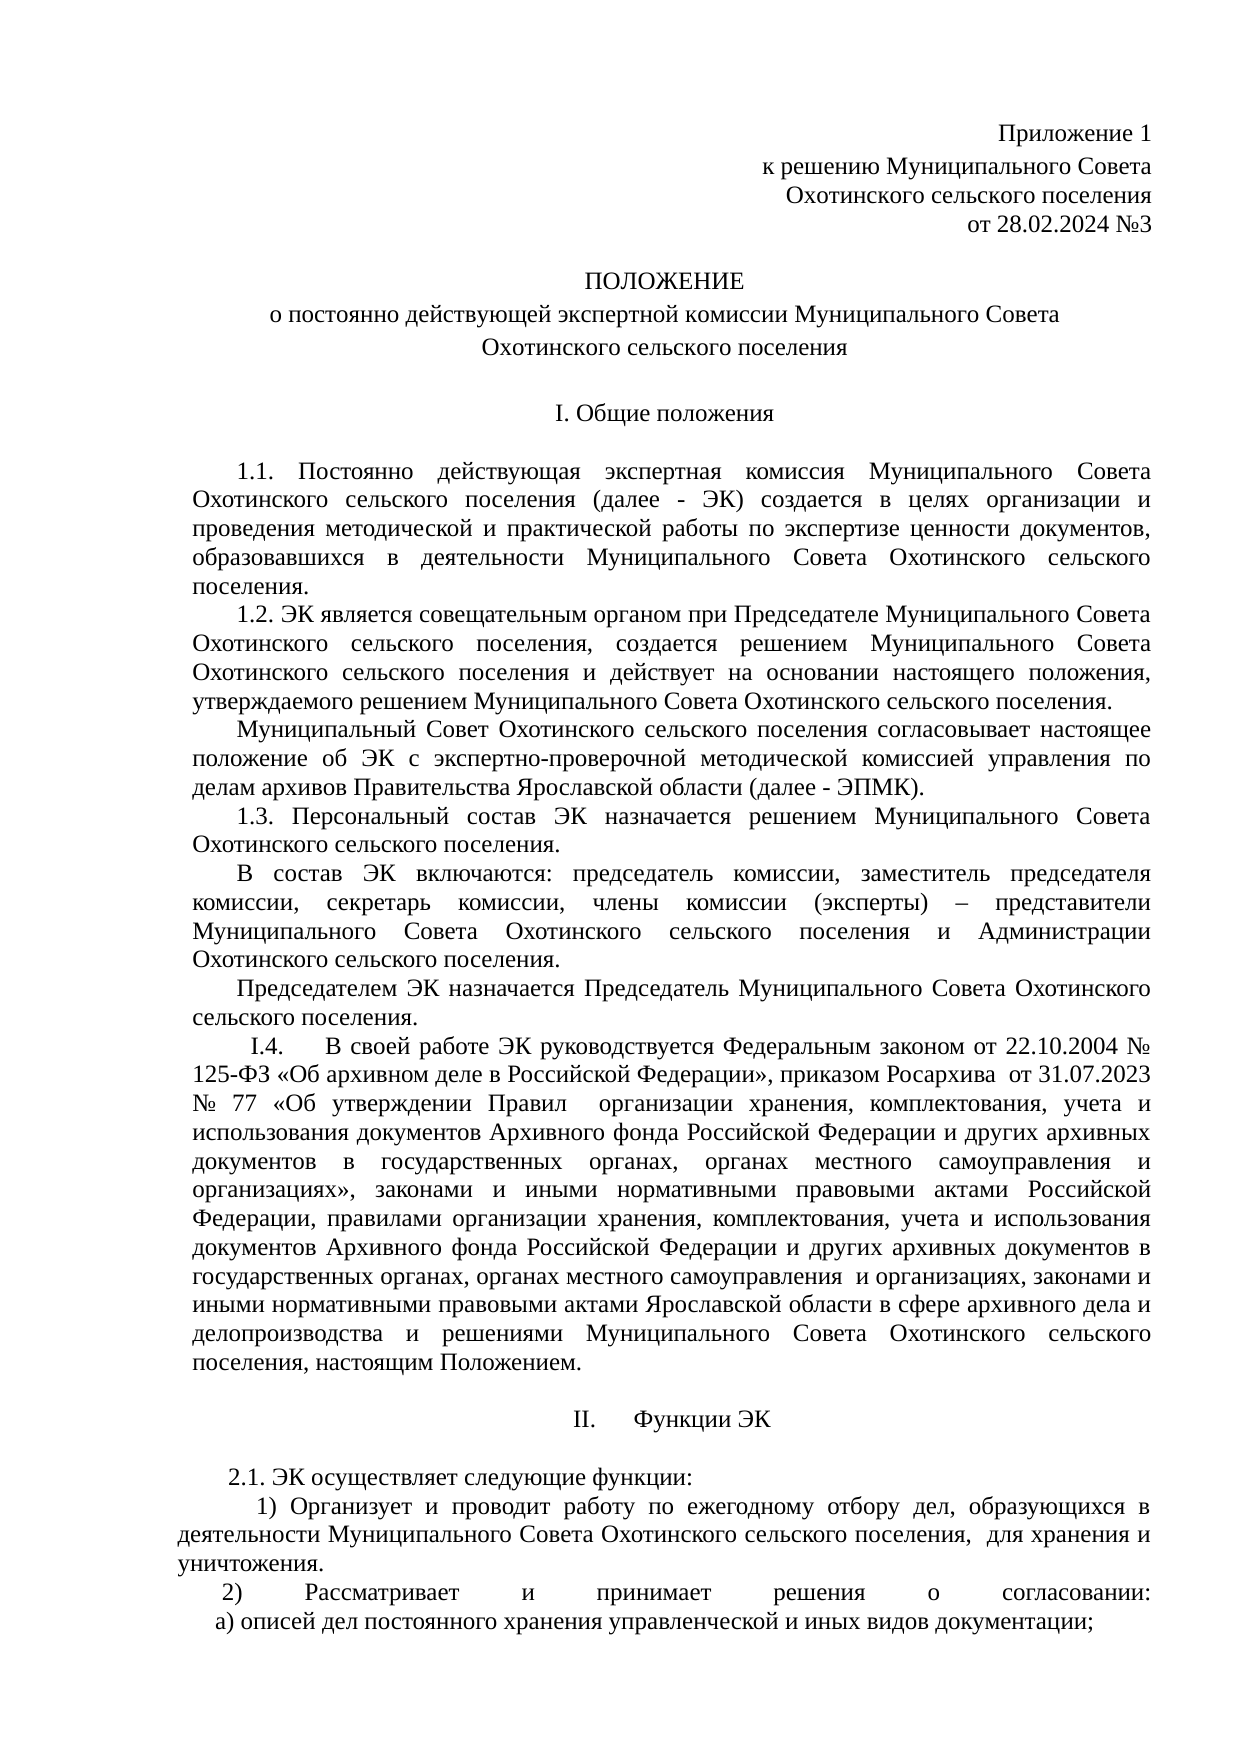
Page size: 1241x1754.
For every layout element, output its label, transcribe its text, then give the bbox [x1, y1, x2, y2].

text к решению Муниципального Совета Охотинского сельского поселения [177, 151, 1152, 209]
text о постоянно действующей экспертной комиссии Муниципального Совета [177, 299, 1152, 328]
text I. Общие положения [177, 398, 1152, 427]
text Председателем ЭК назначается Председатель Муниципального Совета Охотинского сельского поселения. [192, 973, 1152, 1031]
text 1.3. Персональный состав ЭК назначается решением Муниципального Совета Охотинского сельского поселения. [192, 801, 1152, 858]
text 1.2. ЭК является совещательным органом при Председателе Муниципального Совета Охотинского сельского поселения, создается решением Муниципального Совета Охотинского сельского поселения и действует на основании настоящего положения, утверждаемого решением Муниципального Совета Охотинского сельского поселения. [192, 599, 1152, 714]
text 1) Организует и проводит работу по ежегодному отбору дел, образующихся в деятельности Муниципального Совета Охотинского сельского поселения, для хранения и уничтожения. [177, 1491, 1152, 1577]
text 2) Рассматривает и принимает решения о согласовании: а) описей дел постоянного хранения управленческой и иных видов документации; [177, 1577, 1152, 1634]
text Приложение 1 [177, 118, 1152, 147]
text Муниципальный Совет Охотинского сельского поселения согласовывает настоящее положение об ЭК с экспертно-проверочной методической комиссией управления по делам архивов Правительства Ярославской области (далее - ЭПМК). [192, 714, 1152, 801]
list Функции ЭК [215, 1404, 1152, 1433]
text ПОЛОЖЕНИЕ [177, 266, 1152, 295]
text от 28.02.2024 №3 [177, 209, 1152, 237]
text Охотинского сельского поселения [177, 332, 1152, 361]
text 2.1. ЭК осуществляет следующие функции: [177, 1462, 1152, 1491]
list В своей работе ЭК руководствуется Федеральным законом от 22.10.2004 № 125-ФЗ «Об архивном деле в Российской Федерации», приказом Росархива от 31.07.2023 № 77 «Об утверждении Правил организации хранения, комплектования, учета и использования документов Архивного фонда Российской Федерации и других архивных документов в государственных органах, органах местного самоуправления и организациях», законами и иными нормативными правовыми актами Российской Федерации, правилами организации хранения, комплектования, учета и использования документов Архивного фонда Российской Федерации и других архивных документов в государственных органах, органах местного самоуправления и организациях, законами и иными нормативными правовыми актами Ярославской области в сфере архивного дела и делопроизводства и решениями Муниципального Совета Охотинского сельского поселения, настоящим Положением. [192, 1031, 1152, 1376]
text В состав ЭК включаются: председатель комиссии, заместитель председателя комиссии, секретарь комиссии, члены комиссии (эксперты) – представители Муниципального Совета Охотинского сельского поселения и Администрации Охотинского сельского поселения. [192, 858, 1152, 973]
text 1.1. Постоянно действующая экспертная комиссия Муниципального Совета Охотинского сельского поселения (далее - ЭК) создается в целях организации и проведения методической и практической работы по экспертизе ценности документов, образовавшихся в деятельности Муниципального Совета Охотинского сельского поселения. [192, 456, 1152, 599]
